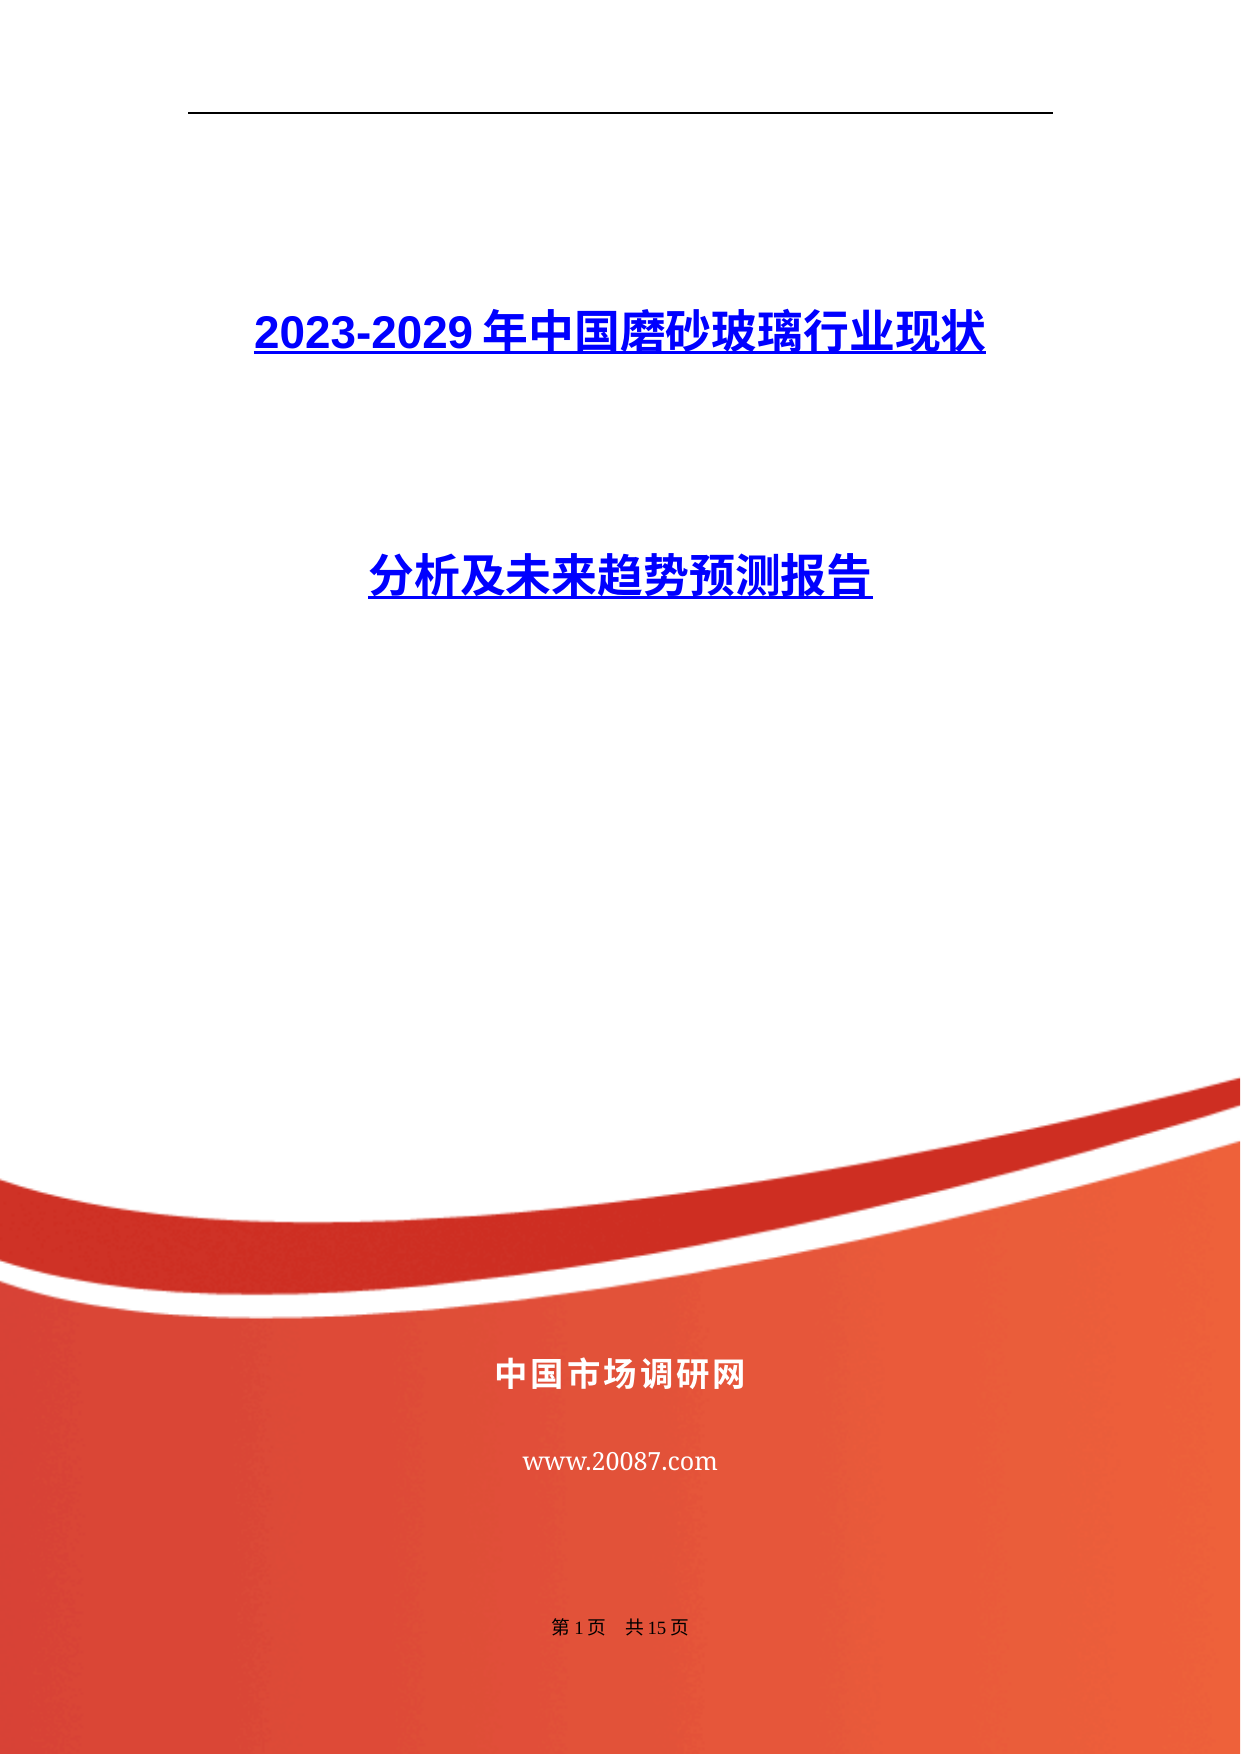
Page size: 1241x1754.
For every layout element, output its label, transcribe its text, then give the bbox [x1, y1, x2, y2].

picture [0, 1006, 1241, 1754]
table_header 2023-2029年中国磨砂玻璃行业现状分析及未来趋势预测报告 [188, 207, 1053, 773]
text www.20087.com [187, 1428, 1053, 1493]
subtitle 中国市场调研网 [187, 1339, 1053, 1404]
